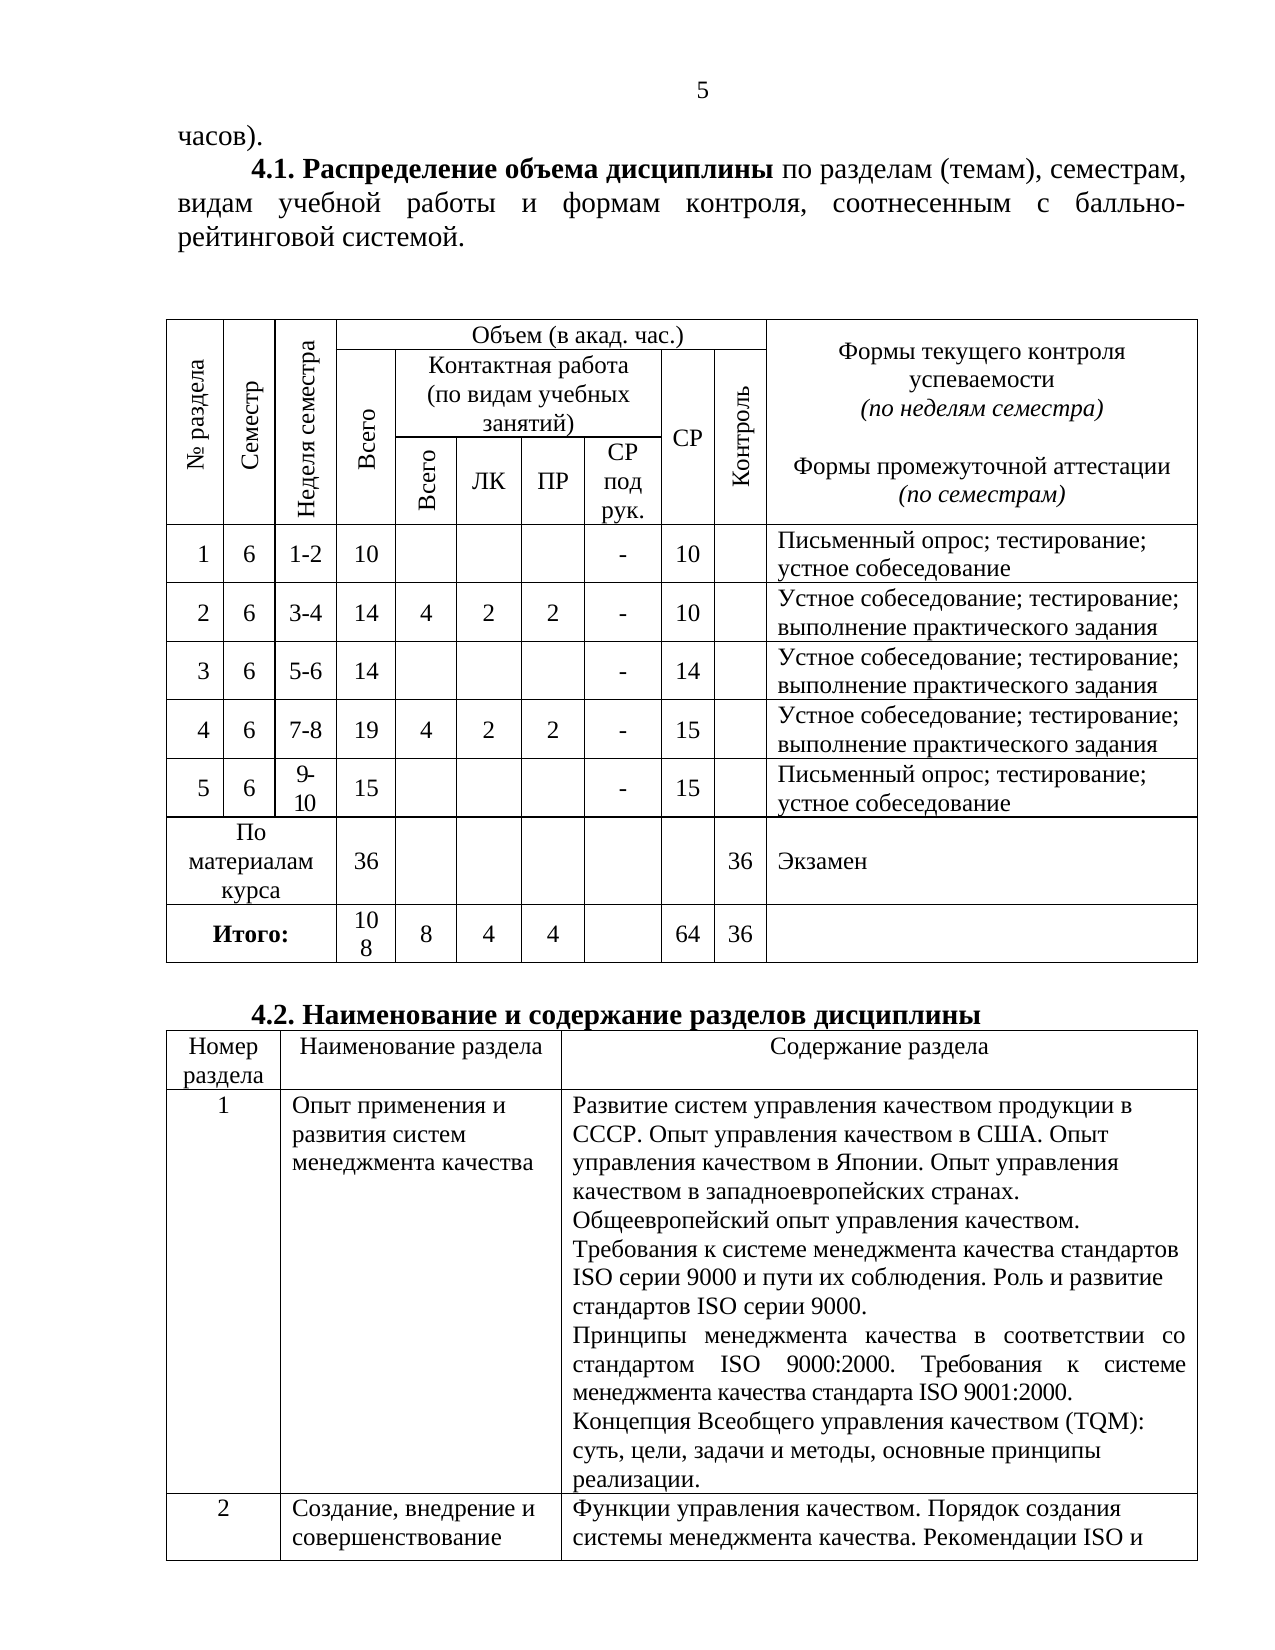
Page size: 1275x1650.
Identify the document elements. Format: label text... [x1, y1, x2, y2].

table_cell Всего [337, 350, 395, 524]
table_cell [715, 759, 766, 816]
table_cell ЛК [457, 438, 521, 524]
table_cell 2 [522, 583, 584, 641]
table_cell 36 [715, 818, 766, 904]
table_cell - [585, 583, 661, 641]
table_cell [457, 759, 521, 816]
table_cell 15 [662, 759, 714, 816]
table_cell [767, 905, 1197, 962]
table_cell 36 [715, 905, 766, 962]
table_cell Устное собеседование; тестирование; выполнение практического задания [767, 583, 1197, 641]
table_cell 6 [224, 759, 274, 816]
table_header Содержание раздела [562, 1031, 1197, 1089]
table_cell Опыт применения и развития систем менеджмента качества [281, 1090, 561, 1492]
table_cell [715, 525, 766, 582]
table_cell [562, 1494, 1197, 1560]
table_cell [715, 700, 766, 758]
table_cell 2 [457, 583, 521, 641]
table_cell По материалам курса [167, 818, 336, 904]
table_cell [281, 1494, 561, 1560]
table_cell 6 [224, 700, 274, 758]
table_cell ПР [522, 438, 584, 524]
table_cell Развитие систем управления качеством продукции в СССР. Опыт управления качеством в США. Опыт управления качеством в Японии. Опыт управления качеством в западноевропейских странах. Общеевропейский опыт управления качеством. Требования к системе менеджмента качества стандартов ISO серии 9000 и пути их соблюдения. Роль и развитие стандартов ISO серии 9000. Принципы менеджмента качества в соответствии со стандартом ISO 9000:2000. Требования к системе менеджмента качества стандарта ISO 9001:2000. Концепция Всеобщего управления качеством (TQM): суть, цели, задачи и методы, основные принципы реализации. [562, 1090, 1197, 1492]
table_cell 36 [337, 818, 395, 904]
table_cell 1-2 [276, 525, 336, 582]
table_cell 10 [337, 525, 395, 582]
table_header Неделя семестра [276, 320, 336, 524]
table_cell - [585, 642, 661, 699]
table_cell [167, 642, 223, 699]
table_cell [715, 583, 766, 641]
table_cell 2 [167, 1494, 280, 1560]
table_cell Контактная работа (по видам учебных занятий) [396, 350, 661, 436]
table_cell Устное собеседование; тестирование; выполнение практического задания [767, 642, 1197, 699]
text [177, 118, 1186, 152]
table_cell [457, 525, 521, 582]
table_cell [396, 759, 456, 816]
table_header Наименование раздела [281, 1031, 561, 1089]
table_cell Письменный опрос; тестирование; устное собеседование [767, 759, 1197, 816]
table_header Номер раздела [167, 1031, 280, 1089]
table_cell Устное собеседование; тестирование; выполнение практического задания [767, 700, 1197, 758]
table_cell - [585, 759, 661, 816]
table_cell Итого: [167, 905, 336, 962]
table_cell [585, 818, 661, 904]
table_cell 15 [662, 700, 714, 758]
table_cell - [585, 525, 661, 582]
table_cell 4 [396, 700, 456, 758]
table_cell [396, 818, 456, 904]
table_cell [585, 905, 661, 962]
table_cell 6 [224, 525, 274, 582]
table_cell СР [662, 350, 714, 524]
table_cell [167, 700, 223, 758]
table_cell 19 [337, 700, 395, 758]
table_cell 14 [337, 583, 395, 641]
table_header № раздела [167, 320, 223, 524]
table_cell [522, 818, 584, 904]
table_cell - [585, 700, 661, 758]
text 4.1. Распределение объема дисциплины по разделам (темам), семестрам, видам учебной работы и формам контроля, соотнесенным с балльно-рейтинговой системой. [177, 152, 1186, 252]
table_cell [396, 642, 456, 699]
table_cell 4 [396, 583, 456, 641]
table_cell 4 [457, 905, 521, 962]
table_header Формы текущего контроля успеваемости (по неделям семестра) Формы промежуточной аттестации (по семестрам) [767, 320, 1197, 524]
table_cell 4 [522, 905, 584, 962]
table_cell 108 [337, 905, 395, 962]
table_cell Экзамен [767, 818, 1197, 904]
table_cell [167, 525, 223, 582]
table_cell 15 [337, 759, 395, 816]
table_cell 10 [662, 525, 714, 582]
table_cell [457, 818, 521, 904]
table_cell 7-8 [276, 700, 336, 758]
table_header Семестр [224, 320, 274, 524]
table_cell [396, 525, 456, 582]
table_cell Всего [396, 438, 456, 524]
table_cell 64 [662, 905, 714, 962]
table_cell СР под рук. [585, 438, 661, 524]
table_cell 6 [224, 642, 274, 699]
table_cell 1 [167, 1090, 280, 1492]
table_cell [522, 525, 584, 582]
table_cell 6 [224, 583, 274, 641]
table_cell 8 [396, 905, 456, 962]
table_cell [662, 818, 714, 904]
table_cell Контроль [715, 350, 766, 524]
table_cell [167, 583, 223, 641]
table_cell 3-4 [276, 583, 336, 641]
table_header Объем (в акад. час.) [337, 320, 766, 349]
table_cell 14 [662, 642, 714, 699]
table_cell 10 [662, 583, 714, 641]
table_cell [522, 642, 584, 699]
table_cell 2 [457, 700, 521, 758]
table_cell 14 [337, 642, 395, 699]
table_cell 2 [522, 700, 584, 758]
table_cell Письменный опрос; тестирование; устное собеседование [767, 525, 1197, 582]
table_cell 9-10 [276, 759, 336, 816]
text 4.2. Наименование и содержание разделов дисциплины [177, 997, 1186, 1030]
table_cell [457, 642, 521, 699]
table_cell 5-6 [276, 642, 336, 699]
table_cell [522, 759, 584, 816]
table_cell [715, 642, 766, 699]
table_cell [167, 759, 223, 816]
